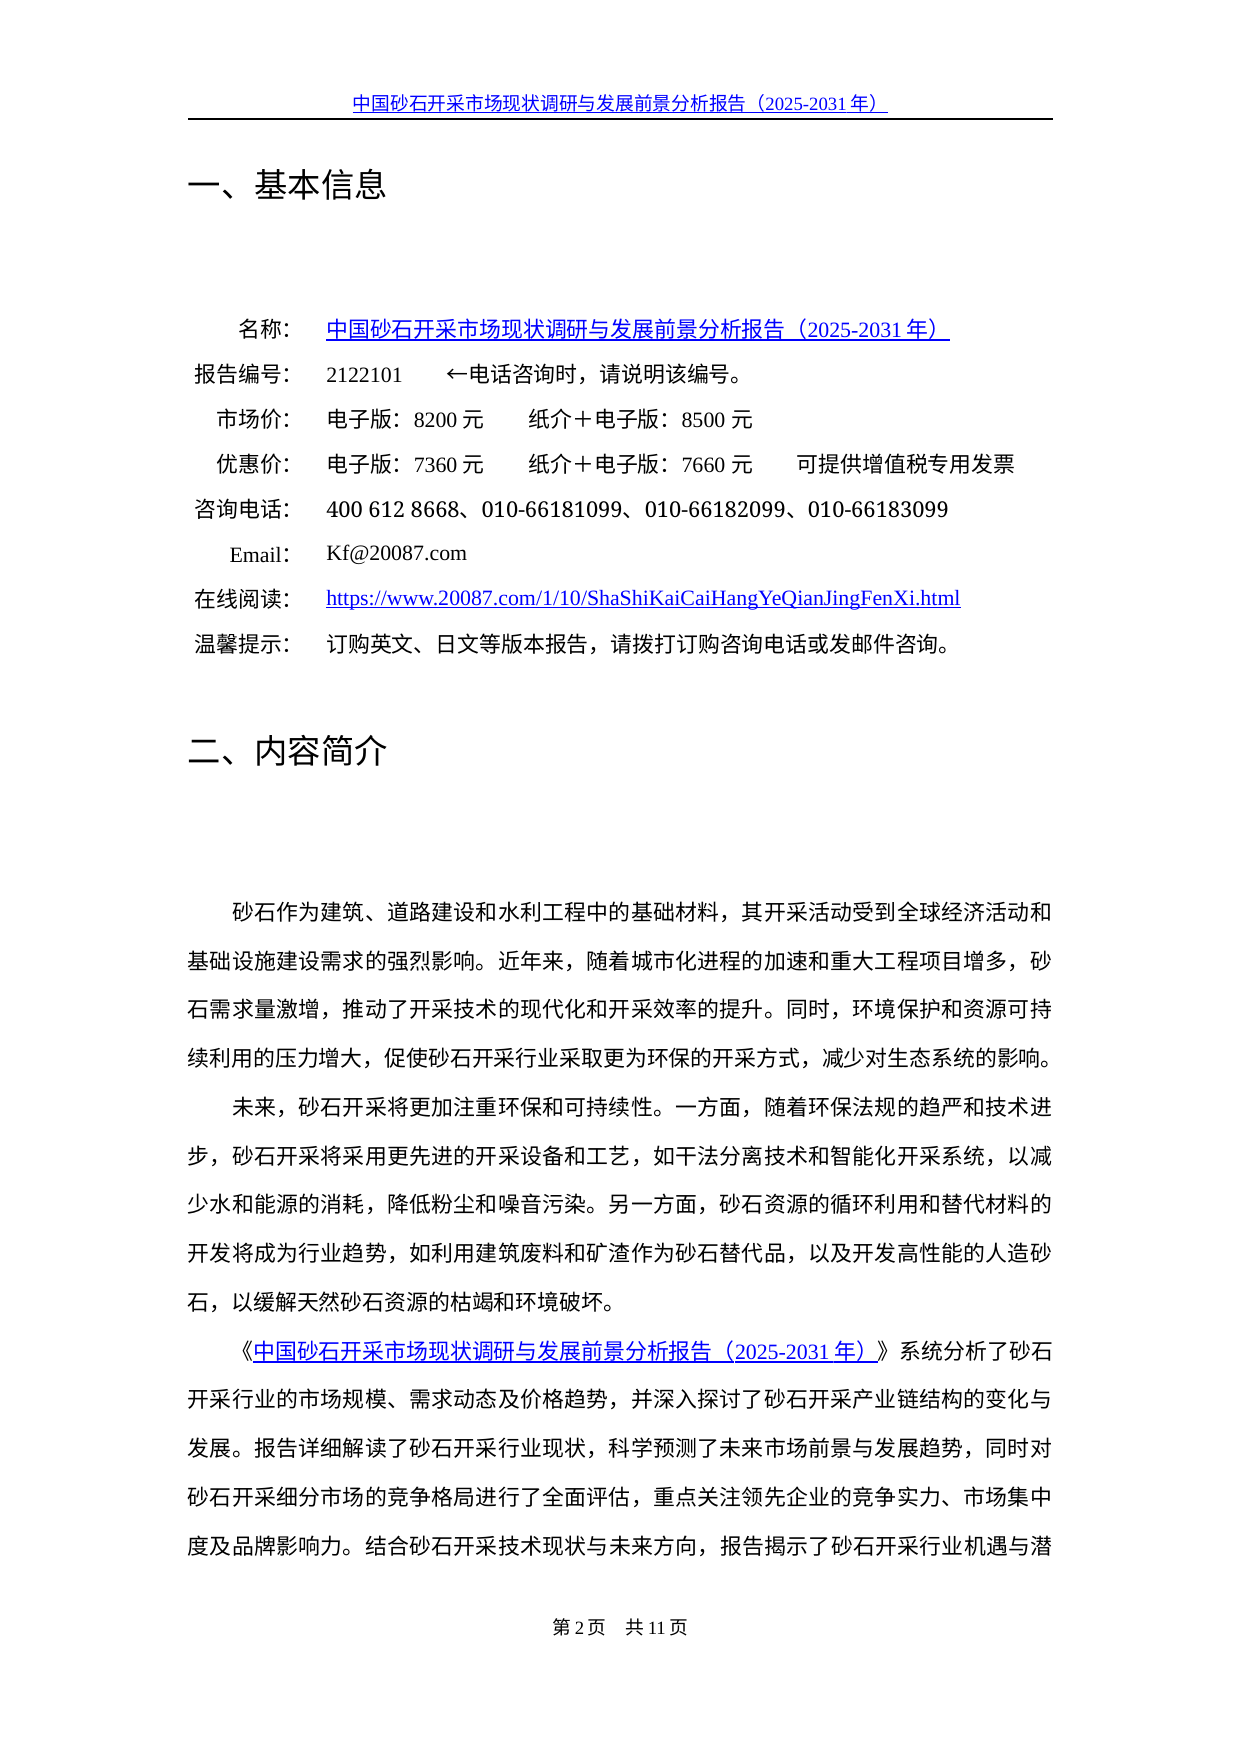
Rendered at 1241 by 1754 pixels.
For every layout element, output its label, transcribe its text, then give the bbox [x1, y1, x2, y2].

table_cell Email： [167, 537, 315, 582]
table_cell Kf@20087.com [315, 537, 1073, 582]
table_cell [315, 582, 1073, 627]
table_cell 优惠价： [167, 447, 315, 492]
table_cell 市场价： [167, 402, 315, 447]
table_cell 电子版：8200 元 纸介＋电子版：8500 元 [315, 402, 1073, 447]
table_header 名称： [167, 312, 315, 357]
table_cell 咨询电话： [167, 492, 315, 537]
table_cell 2122101 ←电话咨询时，请说明该编号。 [315, 357, 1073, 402]
table_cell 报告编号： [167, 357, 315, 402]
title 二、内容简介 [187, 717, 1053, 782]
table_cell 温馨提示： [167, 627, 315, 672]
title 一、基本信息 [187, 150, 1053, 215]
table_cell 在线阅读： [167, 582, 315, 627]
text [187, 894, 1053, 1561]
table_cell 电子版：7360 元 纸介＋电子版：7660 元 可提供增值税专用发票 [315, 447, 1073, 492]
table_cell 订购英文、日文等版本报告，请拨打订购咨询电话或发邮件咨询。 [315, 627, 1073, 672]
table_header 中国砂石开采市场现状调研与发展前景分析报告（2025-2031年） [315, 312, 1073, 357]
table_cell 400 612 8668、010-66181099、010-66182099、010-66183099 [315, 492, 1073, 537]
